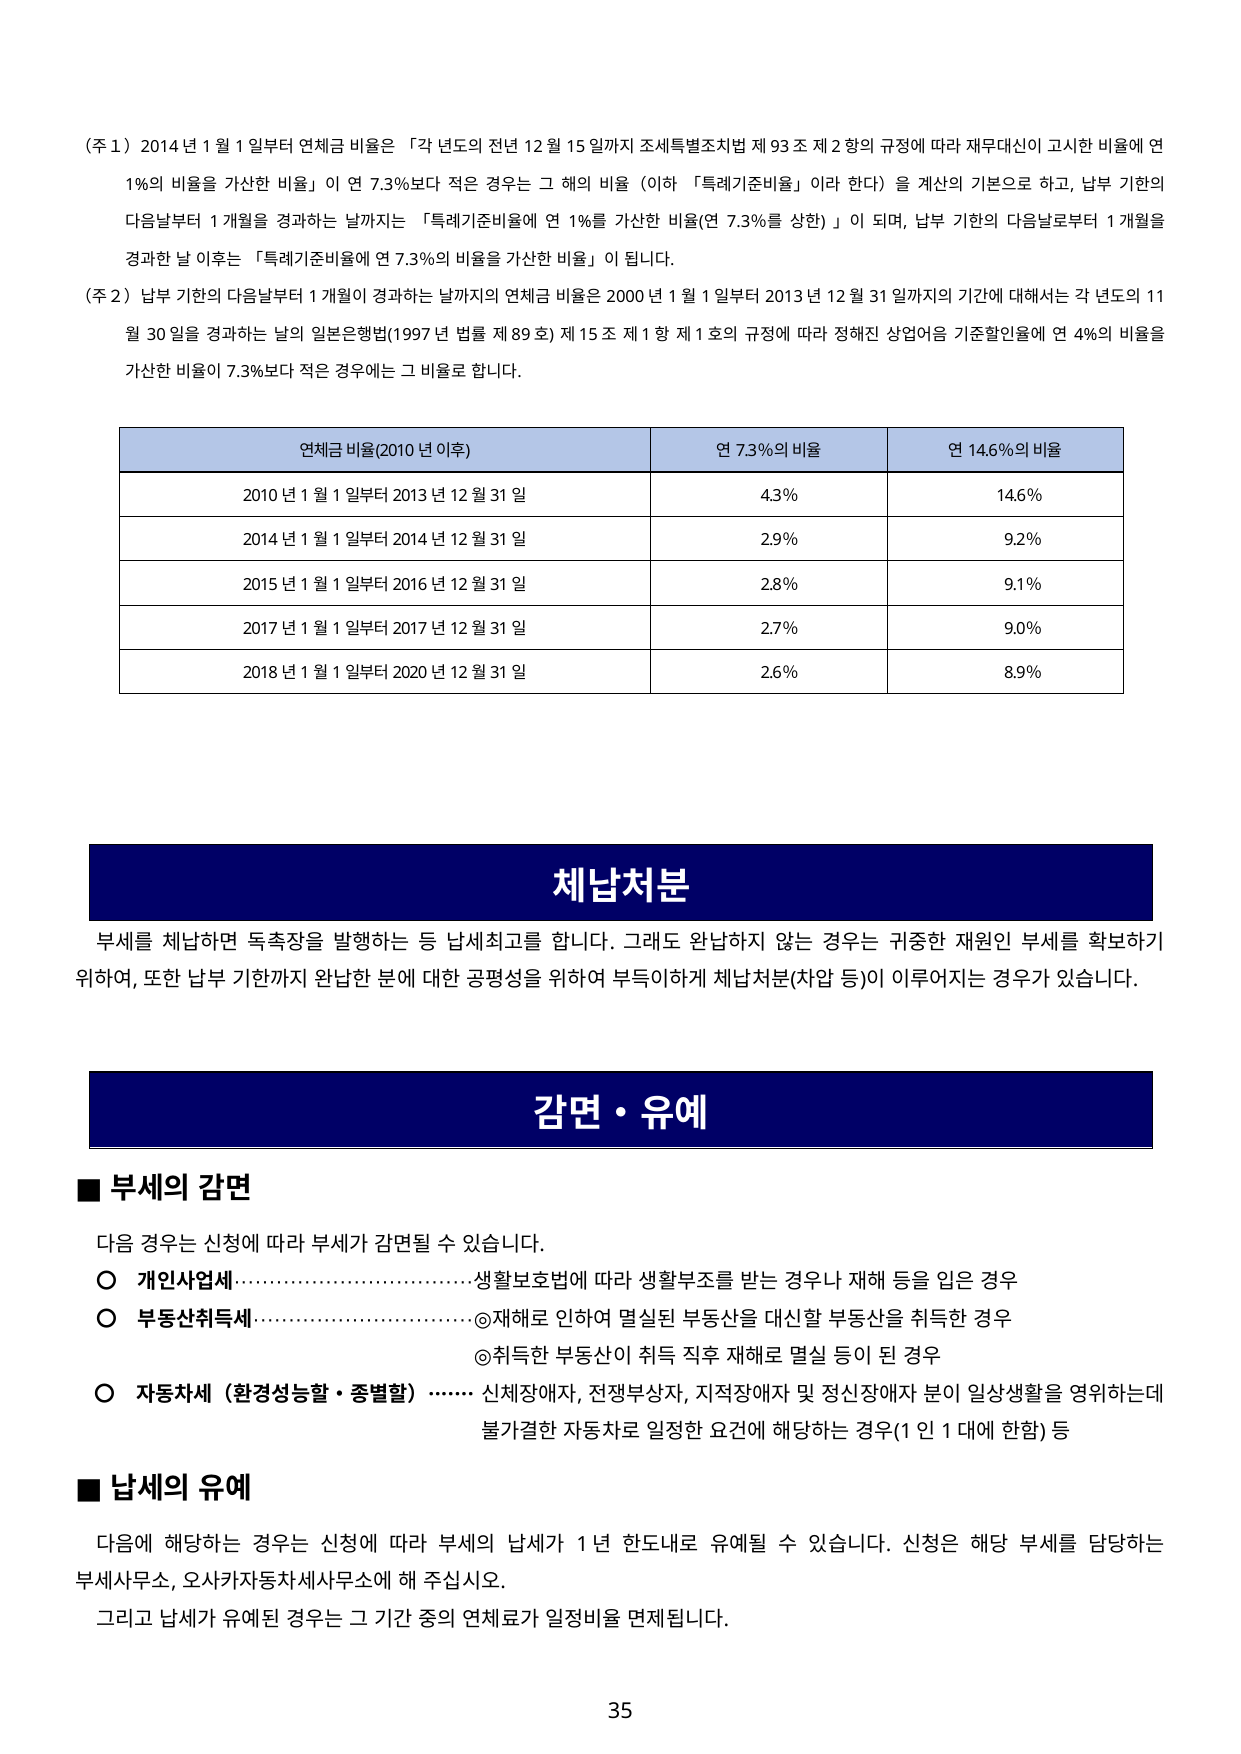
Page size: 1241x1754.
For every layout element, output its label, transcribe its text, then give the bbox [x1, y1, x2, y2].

table_cell 2014년 1월 1일부터 2014년 12월 31일 [120, 517, 650, 560]
text ■ 납세의 유예 [75, 1448, 1165, 1523]
text 다음에 해당하는 경우는 신청에 따라 부세의 납세가 1년 한도내로 유예될 수 있습니다. 신청은 해당 부세를 담당하는 부세사무소, 오사카자동차세사무소에 해 주십시오. [75, 1523, 1165, 1598]
text （주１）2014년 1월 1일부터 연체금 비율은 「각 년도의 전년 12월 15일까지 조세특별조치법 제93조 제2항의 규정에 따라 재무대신이 고시한 비율에 연 1%의 비율을 가산한 비율」이 연 7.3％보다 적은 경우는 그 해의 비율（이하 「특례기준비율」이라 한다）을 계산의 기본으로 하고, 납부 기한의 다음날부터 1개월을 경과하는 날까지는 「특례기준비율에 연 1%를 가산한 비율(연 7.3％를 상한) 」이 되며, 납부 기한의 다음날로부터 1개월을 경과한 날 이후는 「특례기준비율에 연 7.3％의 비율을 가산한 비율」이 됩니다. [75, 127, 1165, 277]
table_cell 2015년 1월 1일부터 2016년 12월 31일 [120, 561, 650, 604]
text 〇 개인사업세 생활보호법에 따라 생활부조를 받는 경우나 재해 등을 입은 경우 [75, 1261, 1165, 1298]
table_cell 2.8％ [651, 561, 887, 604]
text （주２）납부 기한의 다음날부터 1개월이 경과하는 날까지의 연체금 비율은 2000년 1월 1일부터 2013년 12월 31일까지의 기간에 대해서는 각 년도의 11월 30일을 경과하는 날의 일본은행법(1997년 법률 제89호) 제15조 제1항 제1호의 규정에 따라 정해진 상업어음 기준할인율에 연 4%의 비율을 가산한 비율이 7.3%보다 적은 경우에는 그 비율로 합니다. [75, 277, 1165, 389]
table_header 체납처분 [90, 845, 1152, 920]
text 부세를 체납하면 독촉장을 발행하는 등 납세최고를 합니다. 그래도 완납하지 않는 경우는 귀중한 재원인 부세를 확보하기 위하여, 또한 납부 기한까지 완납한 분에 대한 공평성을 위하여 부득이하게 체납처분(차압 등)이 이루어지는 경우가 있습니다. [75, 921, 1165, 996]
table_cell 2017년 1월 1일부터 2017년 12월 31일 [120, 606, 650, 649]
table_cell 9.2％ [888, 517, 1123, 560]
text ◎취득한 부동산이 취득 직후 재해로 멸실 등이 된 경우 [75, 1336, 1165, 1373]
table_header 연체금 비율(2010년 이후) [120, 428, 650, 471]
table_cell 2.7％ [651, 606, 887, 649]
text 〇 자동차세（환경성능할・종별할） 신체장애자, 전쟁부상자, 지적장애자 및 정신장애자 분이 일상생활을 영위하는데 불가결한 자동차로 일정한 요건에 해당하는 경우(1인 1대에 한함) 등 [94, 1373, 1165, 1448]
table_cell 2.6％ [651, 650, 887, 693]
table_header 감면・유예 [90, 1073, 1152, 1147]
table_cell 14.6％ [888, 473, 1123, 516]
table_header 연 7.3％의 비율 [651, 428, 887, 471]
table_cell 2018년 1월 1일부터 2020년 12월 31일 [120, 650, 650, 693]
table_header 연 14.6％의 비율 [888, 428, 1123, 471]
table_cell 9.0％ [888, 606, 1123, 649]
table_cell 4.3％ [651, 473, 887, 516]
table_cell 8.9％ [888, 650, 1123, 693]
text 다음 경우는 신청에 따라 부세가 감면될 수 있습니다. [75, 1223, 1165, 1261]
text 〇 부동산취득세 ◎재해로 인하여 멸실된 부동산을 대신할 부동산을 취득한 경우 [75, 1298, 1165, 1336]
table_cell 2010년 1월 1일부터 2013년 12월 31일 [120, 473, 650, 516]
table_cell 2.9％ [651, 517, 887, 560]
text 그리고 납세가 유예된 경우는 그 기간 중의 연체료가 일정비율 면제됩니다. [75, 1598, 1165, 1636]
text ■ 부세의 감면 [75, 1148, 1165, 1223]
table_cell 9.1％ [888, 561, 1123, 604]
